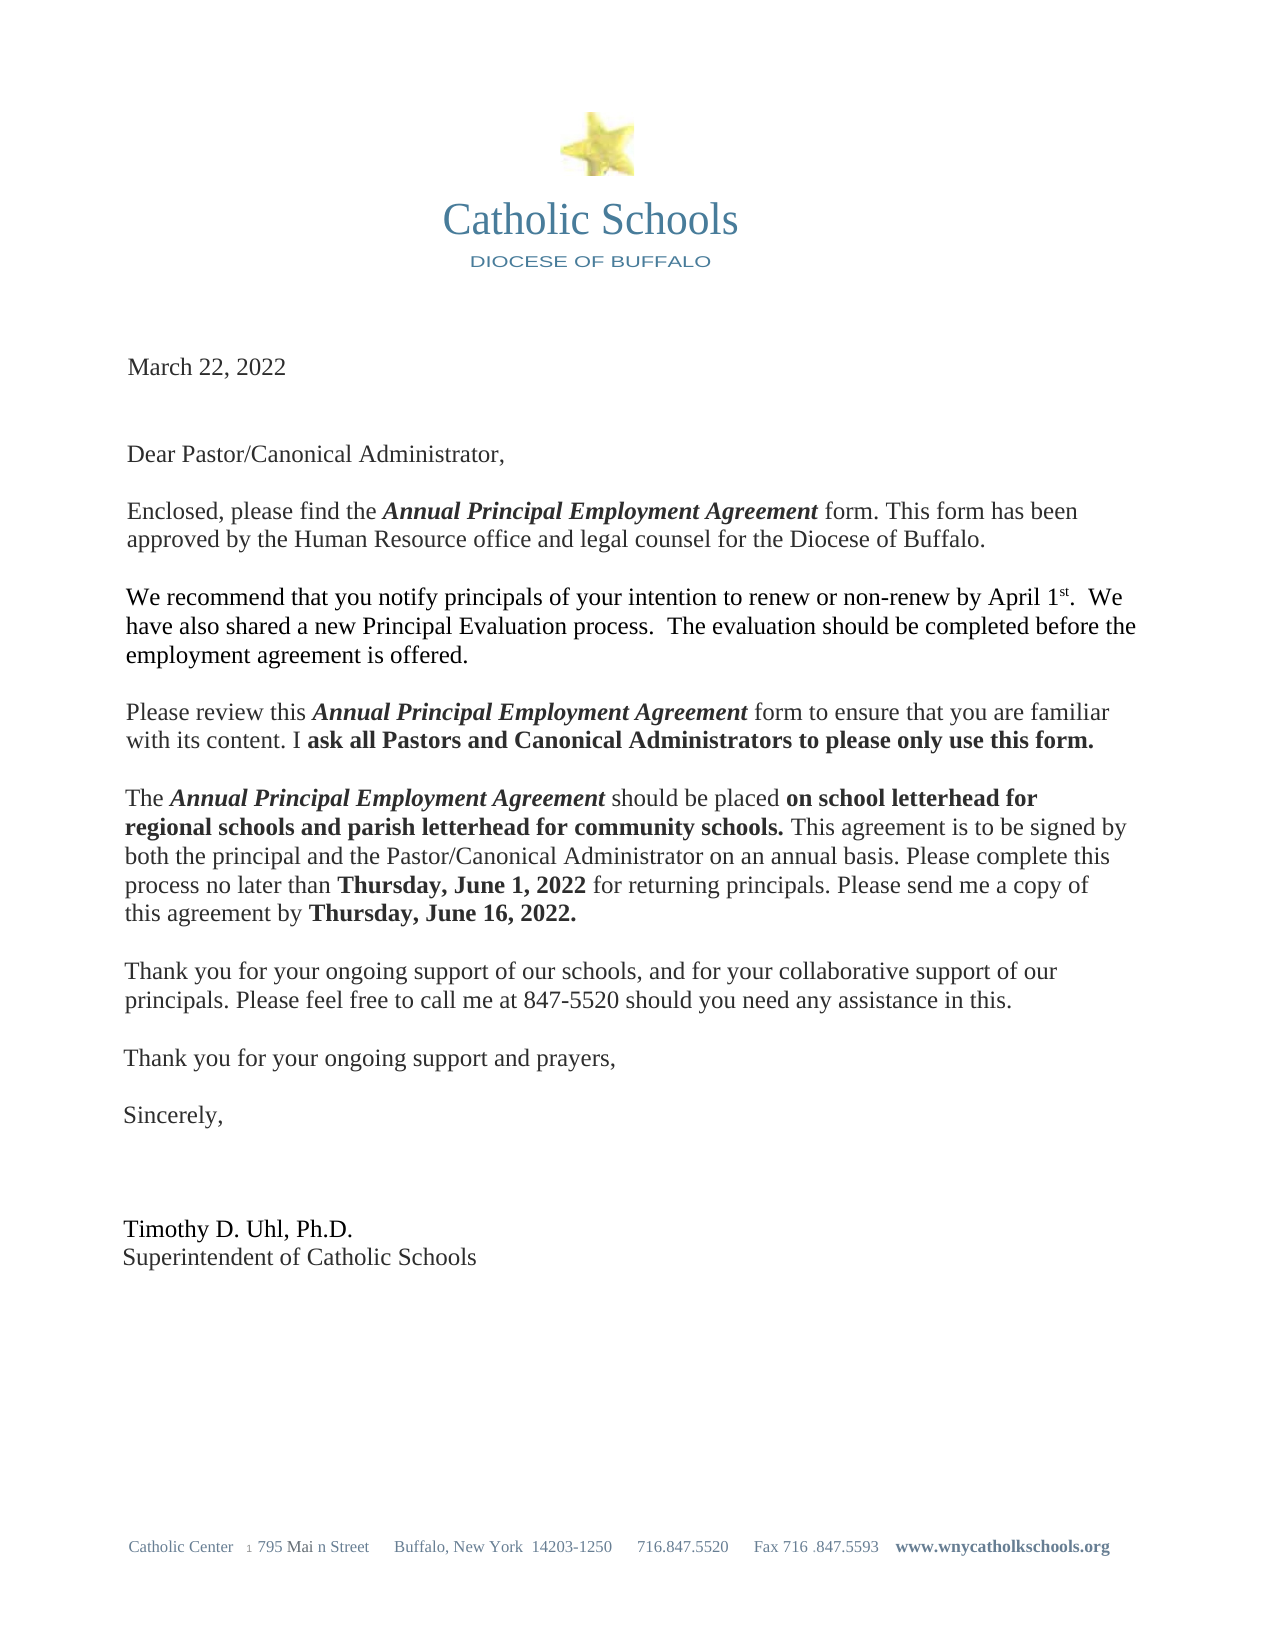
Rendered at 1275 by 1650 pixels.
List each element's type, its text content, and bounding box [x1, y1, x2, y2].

text March 22, 2022 [127, 352, 1139, 381]
text Please review this Annual Principal Employment Agreement form to ensure that you are familiar with its content. I ask all Pastors and Canonical Administrators to please only use this form. [126, 697, 1133, 754]
text Enclosed, please find the Annual Principal Employment Agreement form. This form has been approved by the Human Resource office and legal counsel for the Diocese of Buffalo. [127, 497, 1133, 553]
text Catholic Schools [410, 192, 771, 244]
text Timothy D. Uhl, Ph.D. [123, 1214, 618, 1242]
text We recommend that you notify principals of your intention to renew or non-renew by April 1st. We have also shared a new Principal Evaluation process. The evaluation should be completed before the employment agreement is offered. [126, 582, 1139, 669]
text DIOCESE OF BUFFALO [410, 253, 771, 271]
picture [560, 112, 635, 176]
text Thank you for your ongoing support and prayers, Sincerely, [123, 1043, 618, 1129]
text Superintendent of Catholic Schools [122, 1242, 1139, 1271]
text Thank you for your ongoing support of our schools, and for your collaborative support of our principals. Please feel free to call me at 847-5520 should you need any assistance in this. [124, 957, 1133, 1014]
text Dear Pastor/Canonical Administrator, [127, 439, 1139, 468]
text Catholic Center 1 795 Mai n Street Buffalo, New York 14203-1250 716.847.5520 Fax 716 .847.5593 www.wnycatholkschools.org [128, 1538, 1139, 1556]
text The Annual Principal Employment Agreement should be placed on school letterhead for regional schools and parish letterhead for community schools. This agreement is to be signed by both the principal and the Pastor/Canonical Administrator on an annual basis. Please complete this process no later than Thursday, June 1, 2022 for returning principals. Please send me a copy of this agreement by Thursday, June 16, 2022. [124, 783, 1127, 927]
